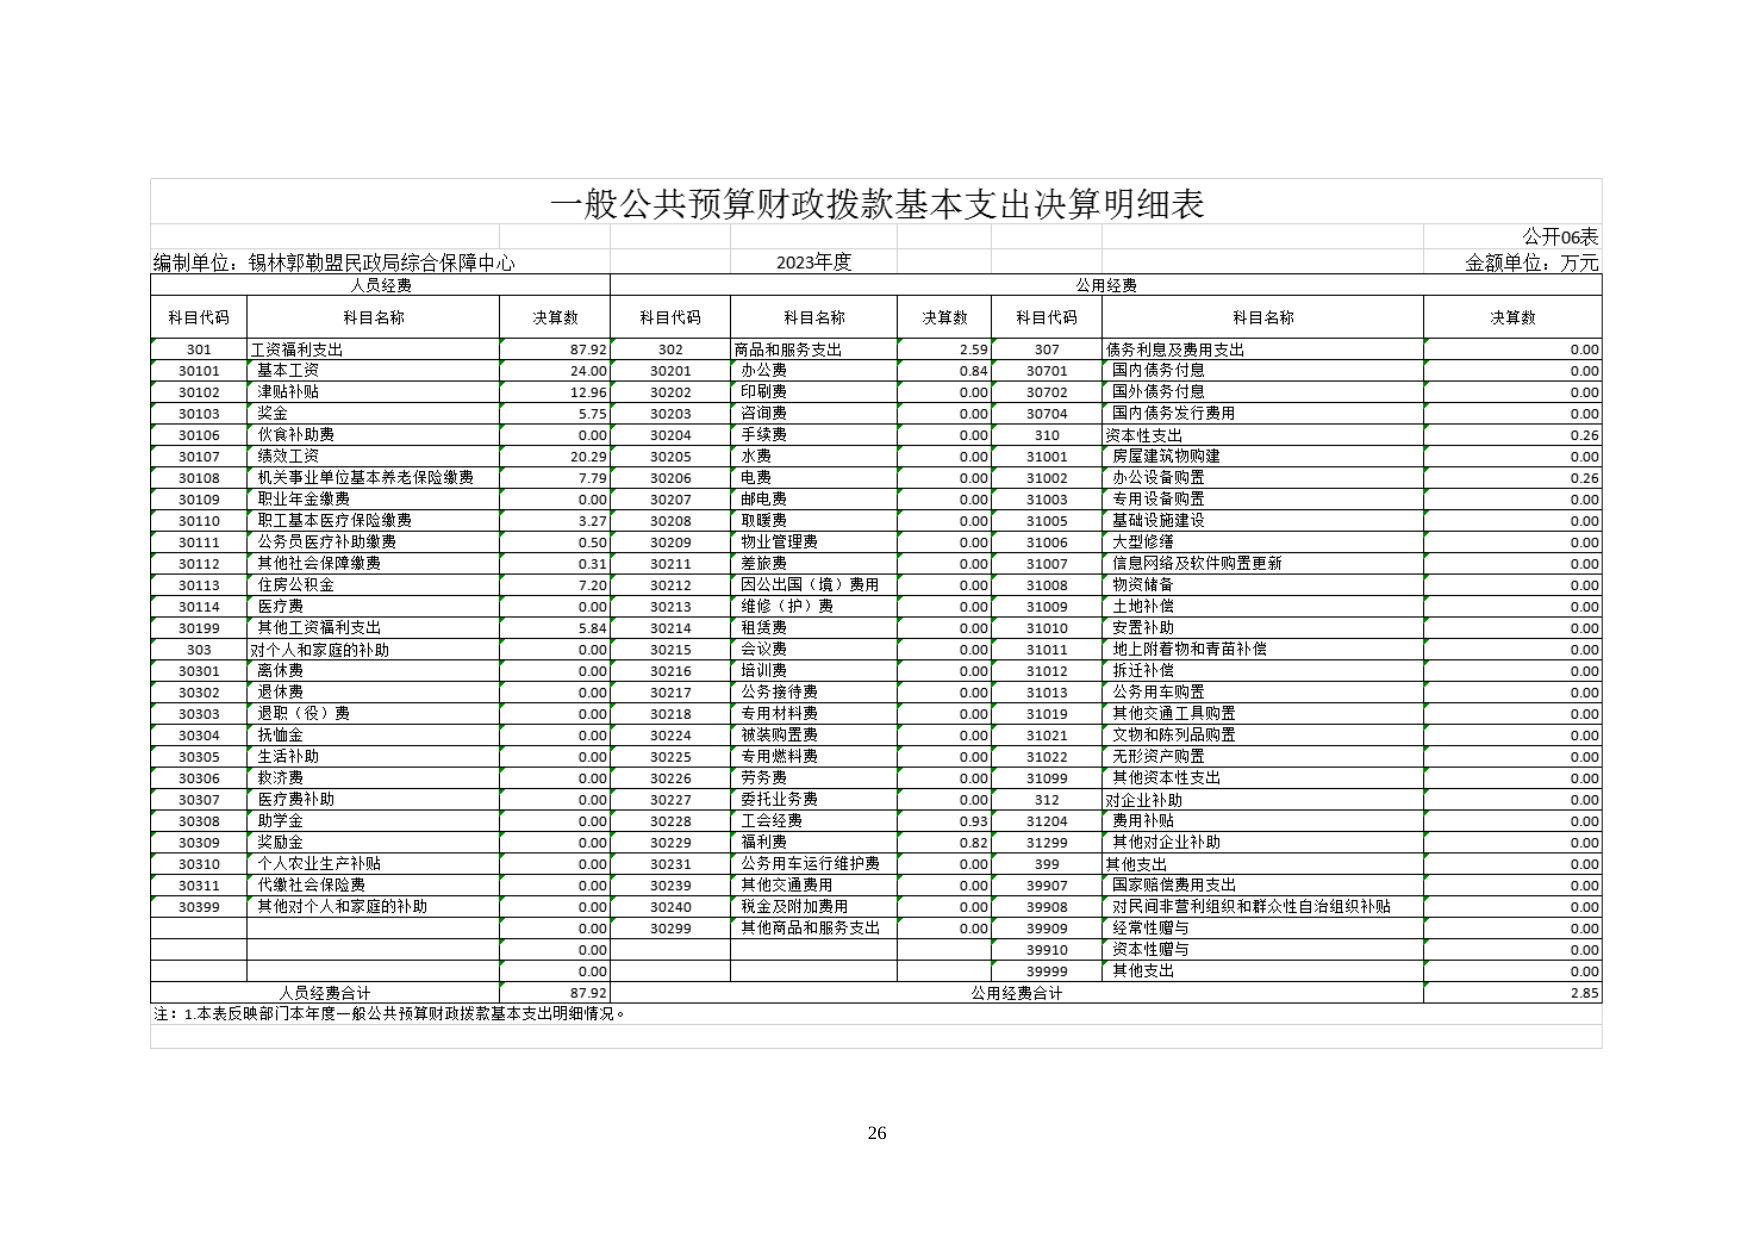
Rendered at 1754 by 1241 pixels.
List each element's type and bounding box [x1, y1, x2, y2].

picture [150, 178, 1603, 1049]
